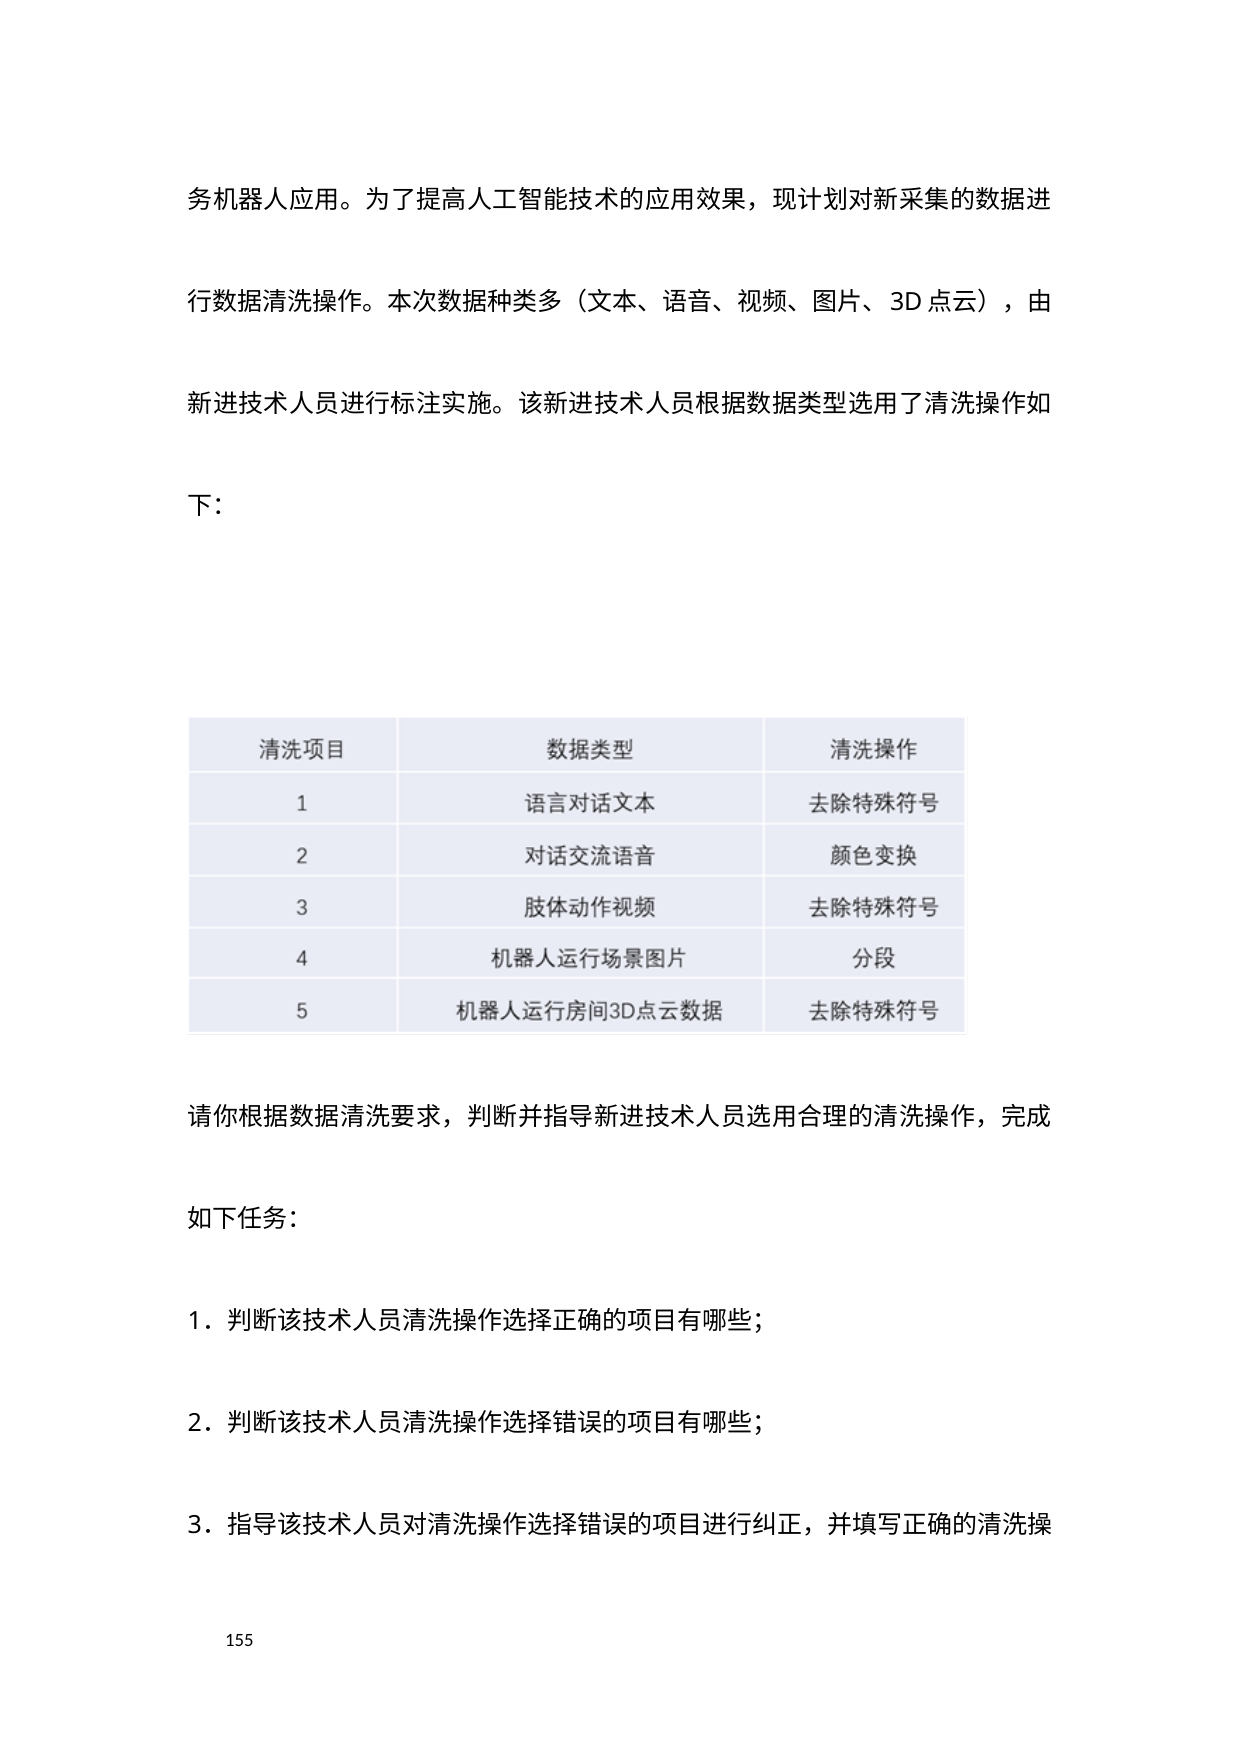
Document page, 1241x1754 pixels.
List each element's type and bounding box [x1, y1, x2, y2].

picture [187, 715, 969, 1039]
text [187, 164, 1053, 1556]
